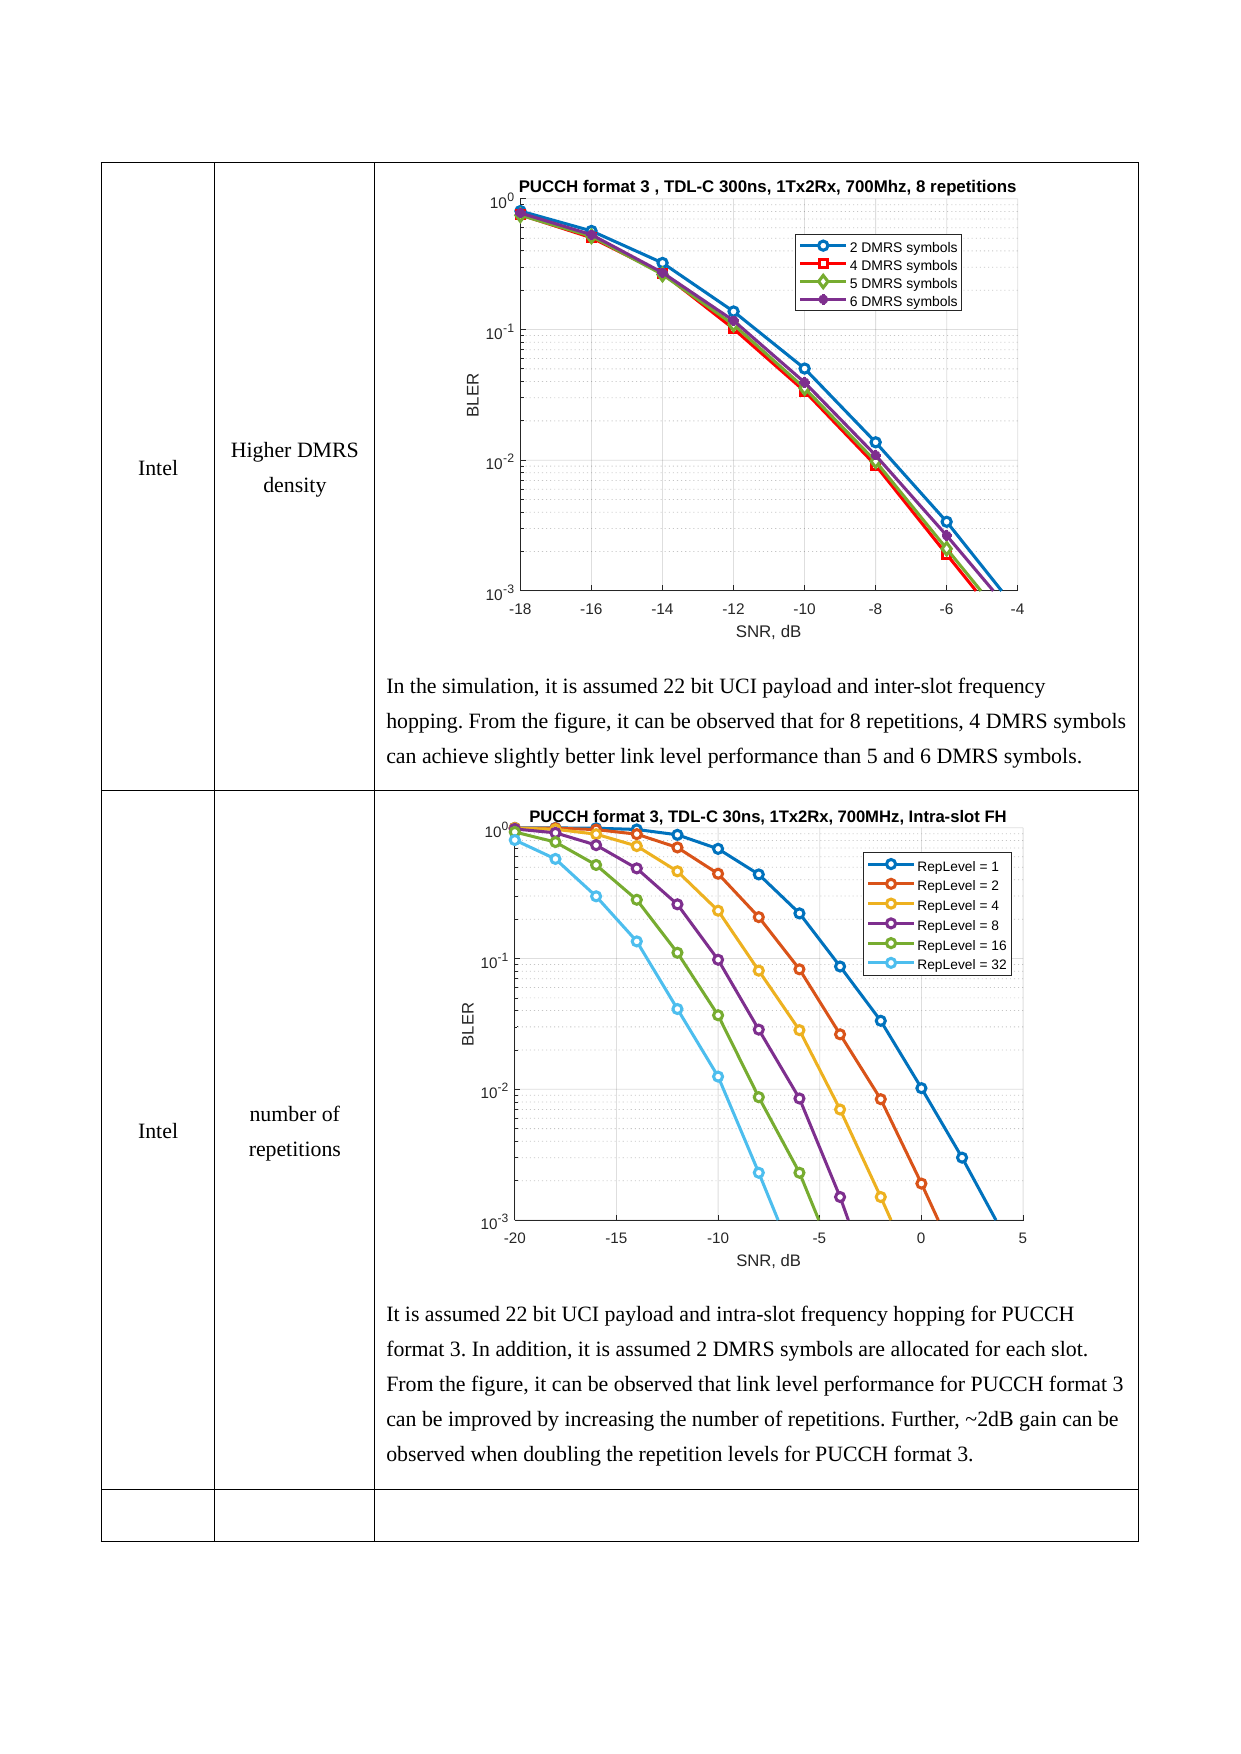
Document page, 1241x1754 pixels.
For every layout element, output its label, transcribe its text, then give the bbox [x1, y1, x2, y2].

table_cell [375, 1490, 1138, 1541]
table_cell [102, 1490, 214, 1541]
table_cell It is assumed 22 bit UCI payload and intra-slot frequency hopping for PUCCH format 3. In addition, it is assumed 2 DMRS symbols are allocated for each slot. From the figure, it can be observed that link level performance for PUCCH format 3 can be improved by increasing the number of repetitions. Further, ~2dB gain can be observed when doubling the repetition levels for PUCCH format 3. [375, 791, 1138, 1489]
table_cell number of repetitions [215, 791, 374, 1489]
table_cell Intel [102, 163, 214, 790]
table_cell Higher DMRS density [215, 163, 374, 790]
table_cell [215, 1490, 374, 1541]
table_cell In the simulation, it is assumed 22 bit UCI payload and inter-slot frequency hopping. From the figure, it can be observed that for 8 repetitions, 4 DMRS symbols can achieve slightly better link level performance than 5 and 6 DMRS symbols. [375, 163, 1138, 790]
table_cell Intel [102, 791, 214, 1489]
